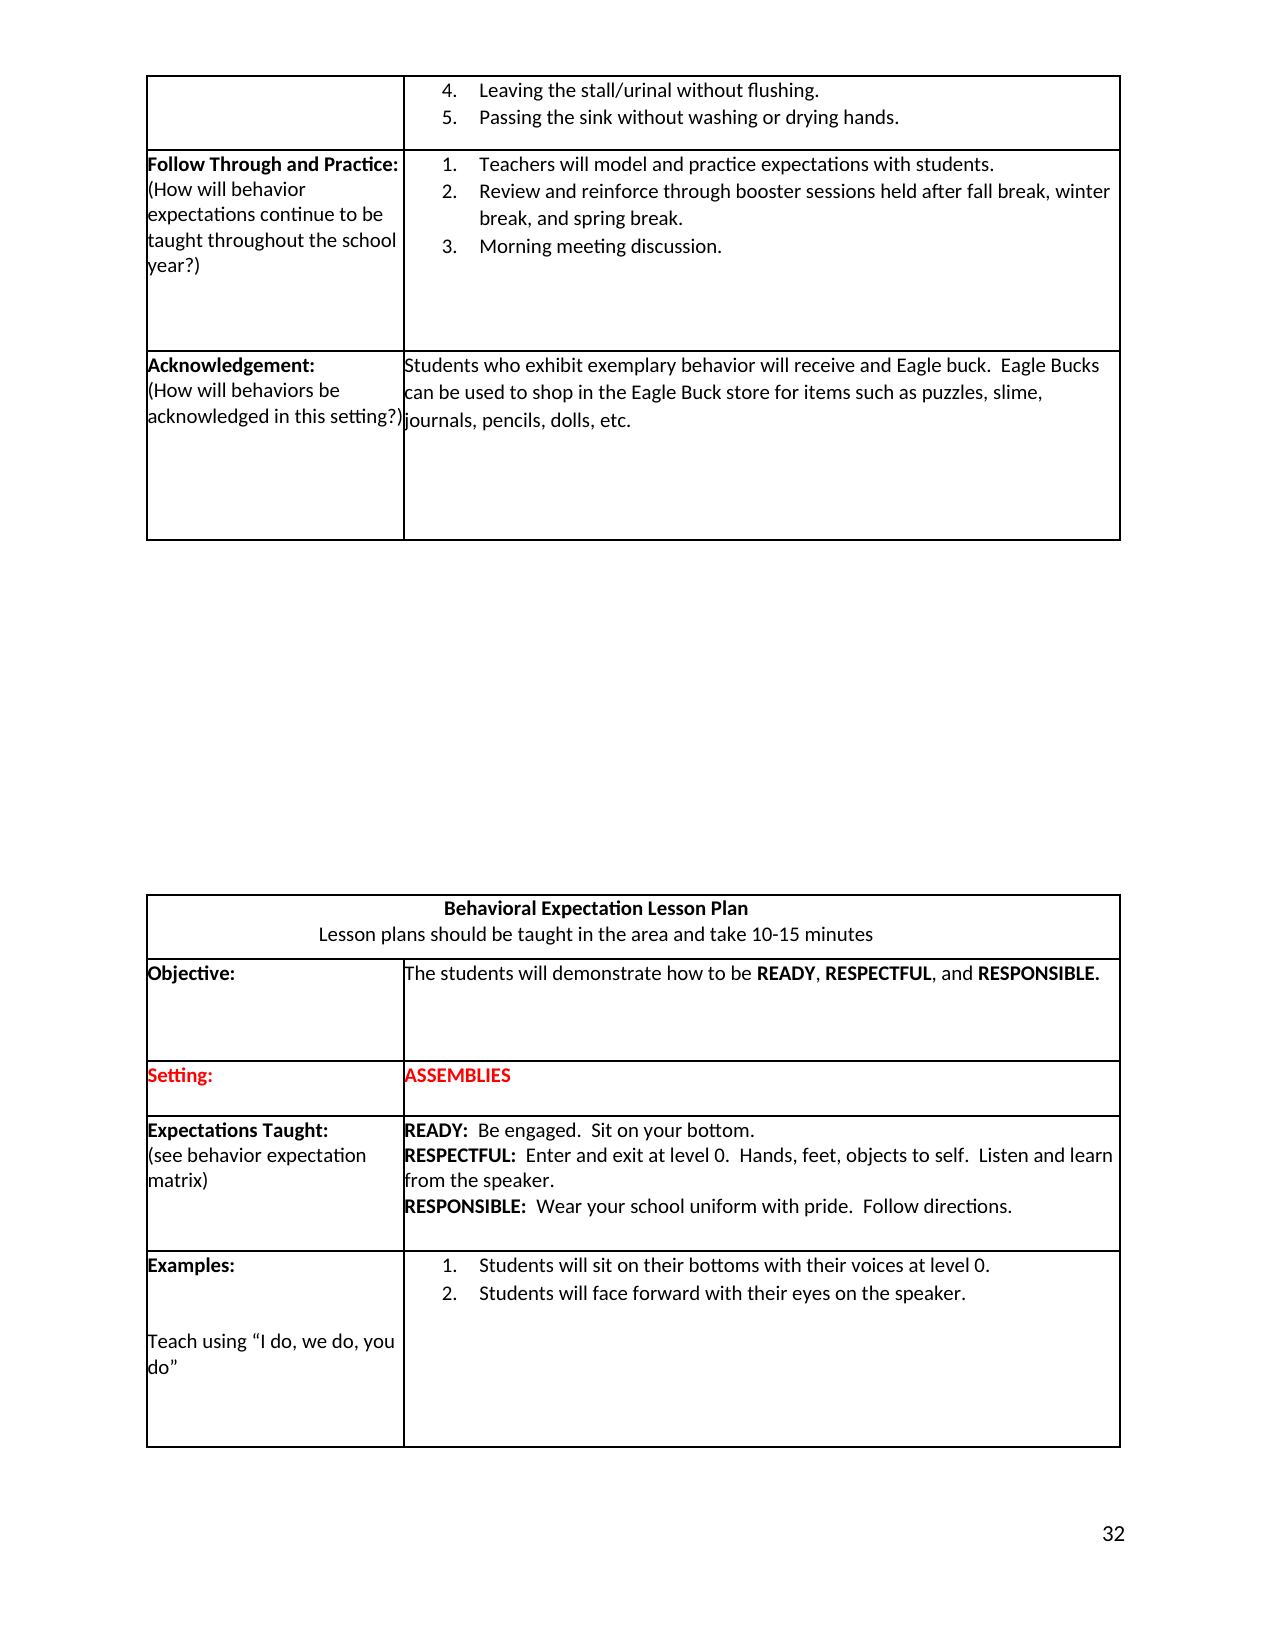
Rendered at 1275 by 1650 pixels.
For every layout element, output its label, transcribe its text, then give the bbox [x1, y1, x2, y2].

table_cell Follow Through and Practice: (How will behavior expectations continue to be taught throughout the school year?) [148, 151, 403, 350]
table_cell Examples: Teach using “I do, we do, you do” [148, 1252, 403, 1446]
table_cell Setting: [148, 1062, 403, 1115]
table_cell READY: Be engaged. Sit on your bottom. RESPECTFUL: Enter and exit at level 0. Hands, feet, objects to self. Listen and learn from the speaker. RESPONSIBLE: Wear your school uniform with pride. Follow directions. [405, 1117, 1119, 1250]
table_header Behavioral Expectation Lesson Plan Lesson plans should be taught in the area and take 10-15 minutes [148, 896, 1119, 958]
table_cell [148, 77, 403, 149]
table_cell Acknowledgement: (How will behaviors be acknowledged in this setting?) [148, 352, 403, 539]
table_cell The students will demonstrate how to be READY, RESPECTFUL, and RESPONSIBLE. [405, 960, 1119, 1060]
table_cell Expectations Taught: (see behavior expectation matrix) [148, 1117, 403, 1250]
table_cell Students who exhibit exemplary behavior will receive and Eagle buck. Eagle Bucks can be used to shop in the Eagle Buck store for items such as puzzles, slime, journals, pencils, dolls, etc. [405, 352, 1119, 539]
table_cell Students will sit on their bottoms with their voices at level 0. Students will face forward with their eyes on the speaker. [405, 1252, 1119, 1446]
table_cell Teachers will model and practice expectations with students. Review and reinforce through booster sessions held after fall break, winter break, and spring break. Morning meeting discussion. [405, 151, 1119, 350]
table_cell ASSEMBLIES [405, 1062, 1119, 1115]
table_cell Objective: [148, 960, 403, 1060]
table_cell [405, 77, 1119, 149]
